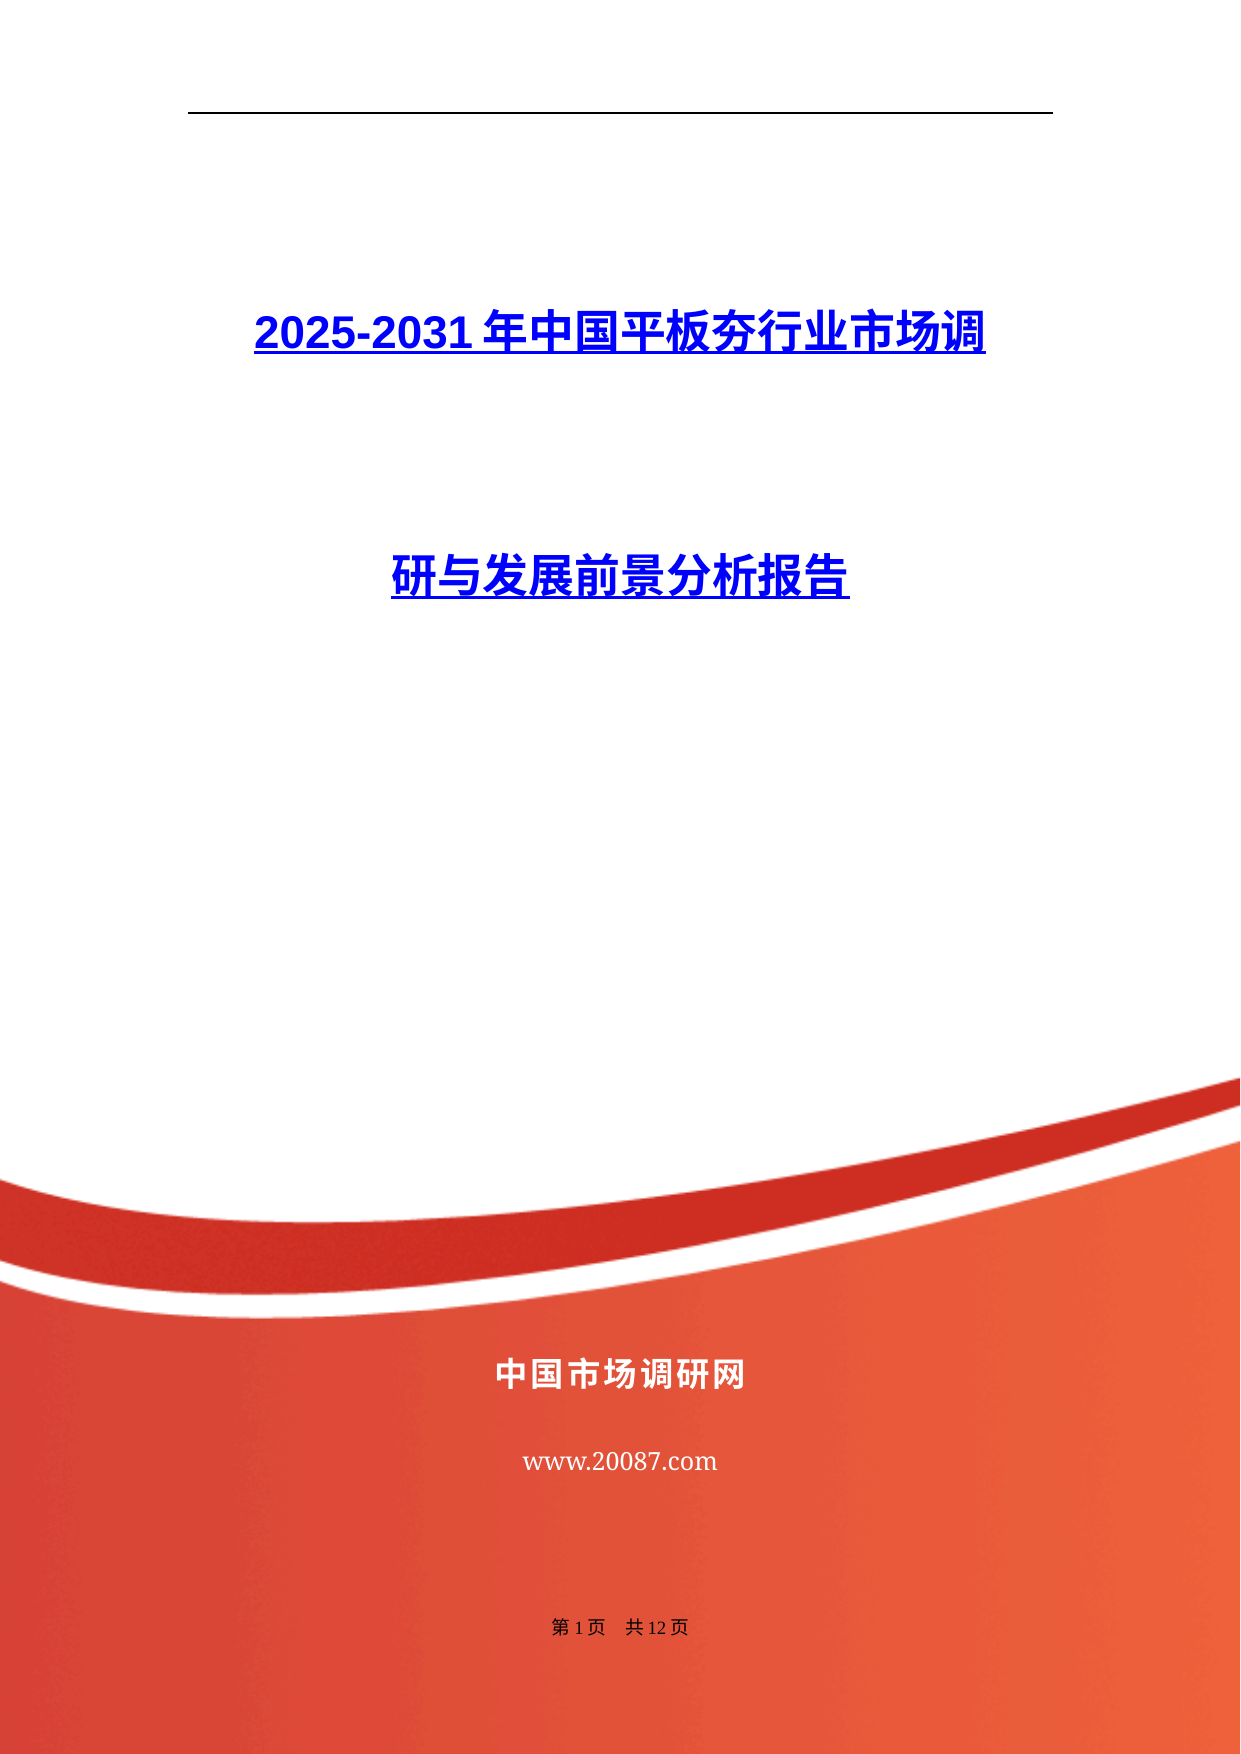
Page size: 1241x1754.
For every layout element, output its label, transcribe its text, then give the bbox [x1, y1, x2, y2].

picture [0, 1006, 1241, 1754]
table_header 2025-2031年中国平板夯行业市场调研与发展前景分析报告 [188, 207, 1053, 773]
text www.20087.com [187, 1428, 1053, 1493]
subtitle 中国市场调研网 [187, 1339, 1053, 1404]
